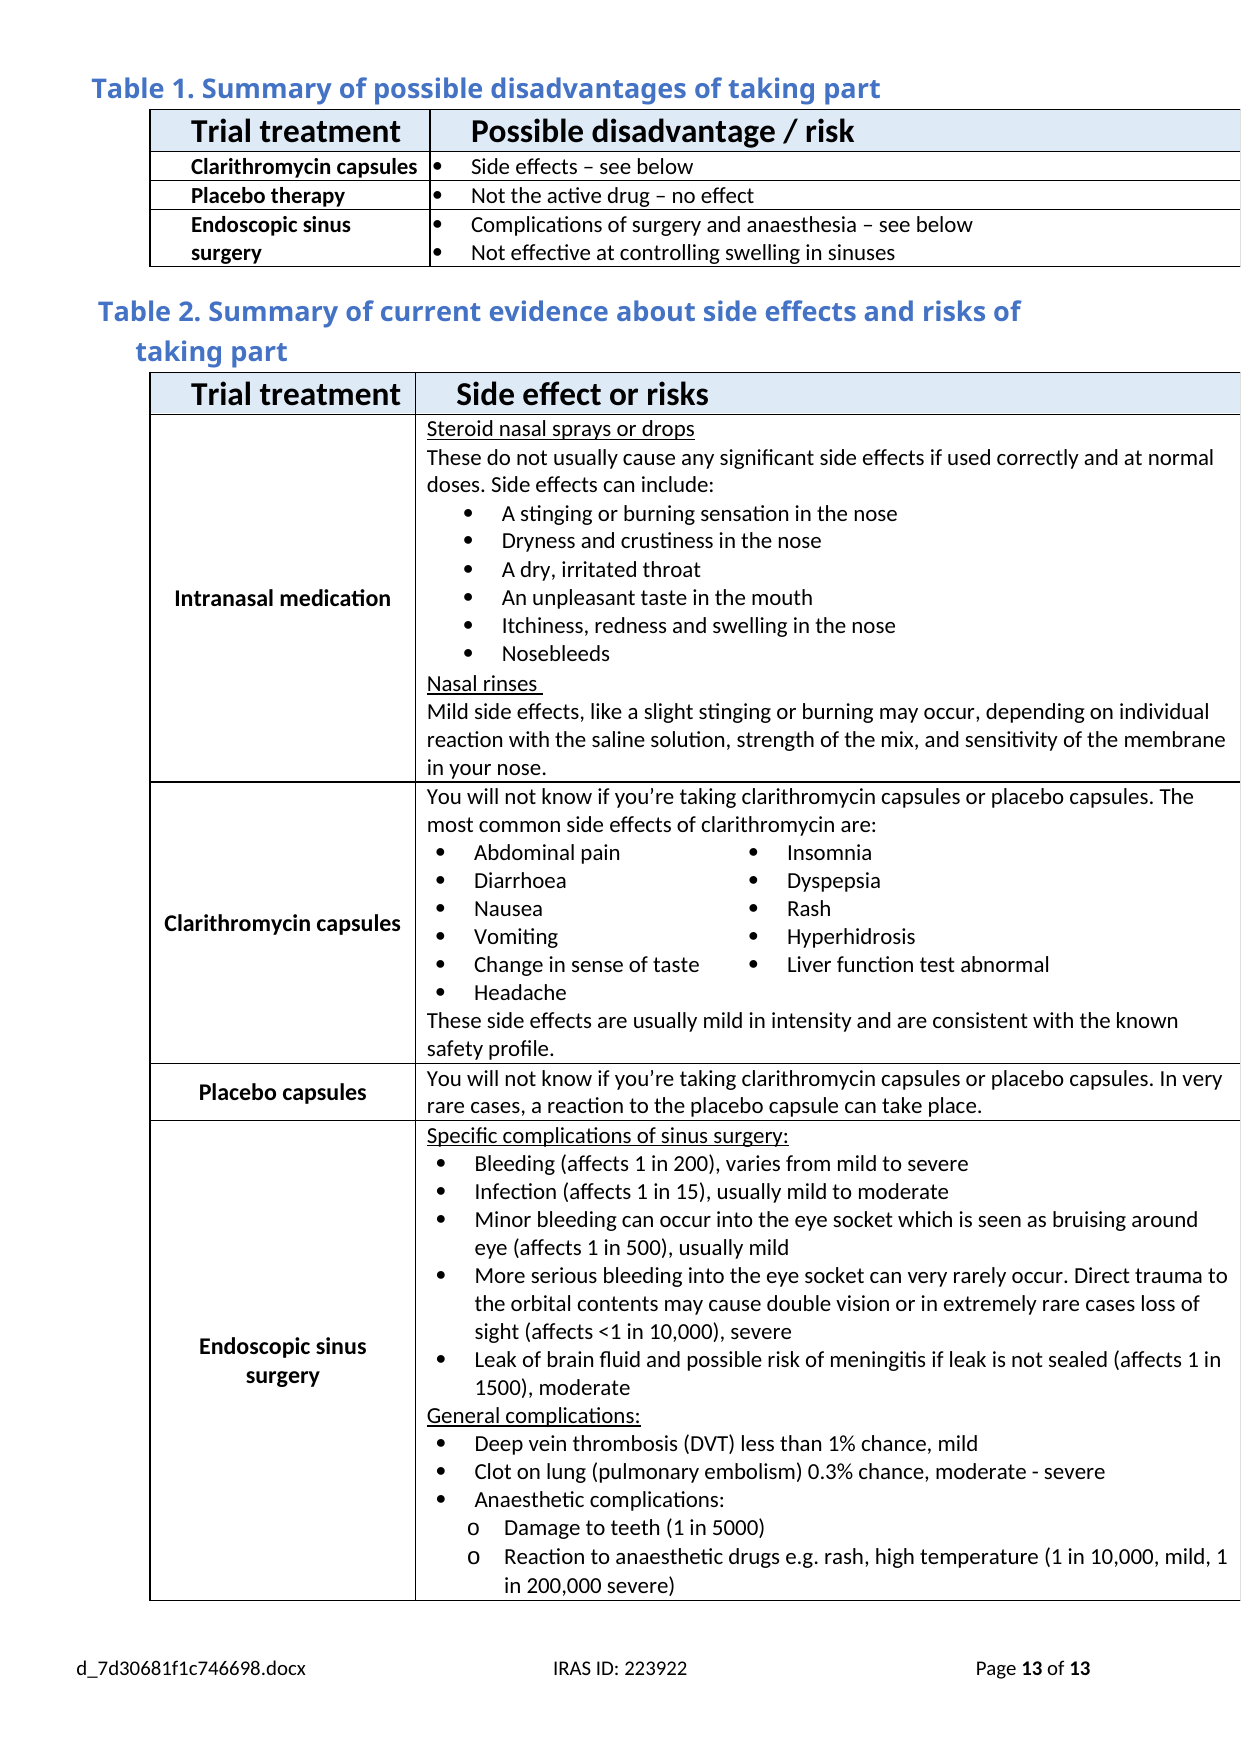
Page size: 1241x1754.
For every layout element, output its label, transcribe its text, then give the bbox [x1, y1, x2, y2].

subtitle Table 1. Summary of possible disadvantages of taking part [91, 69, 1090, 106]
table_cell Steroid nasal sprays or drops These do not usually cause any significant side effects if used correctly and at normal doses. Side effects can include: A stinging or burning sensation in the nose Dryness and crustiness in the nose A dry, irritated throat An unpleasant taste in the mouth Itchiness, redness and swelling in the nose Nosebleeds Nasal rinses Mild side effects, like a slight stinging or burning may occur, depending on individual reaction with the saline solution, strength of the mix, and sensitivity of the membrane in your nose. [416, 415, 1240, 781]
table_cell Placebo capsules [151, 1064, 415, 1120]
table_header Side effect or risks [416, 373, 1240, 413]
table_cell Not the active drug – no effect [431, 181, 1240, 209]
subtitle Table 2. Summary of current evidence about side effects and risks of taking part [98, 292, 1090, 369]
table_cell Specific complications of sinus surgery: Bleeding (affects 1 in 200), varies from mild to severe Infection (affects 1 in 15), usually mild to moderate Minor bleeding can occur into the eye socket which is seen as bruising around eye (affects 1 in 500), usually mild More serious bleeding into the eye socket can very rarely occur. Direct trauma to the orbital contents may cause double vision or in extremely rare cases loss of sight (affects <1 in 10,000), severe Leak of brain fluid and possible risk of meningitis if leak is not sealed (affects 1 in 1500), moderate General complications: Deep vein thrombosis (DVT) less than 1% chance, mild Clot on lung (pulmonary embolism) 0.3% chance, moderate - severe Anaesthetic complications: Damage to teeth (1 in 5000) Reaction to anaesthetic drugs e.g. rash, high temperature (1 in 10,000, mild, 1 in 200,000 severe) [416, 1121, 1240, 1600]
table_header Trial treatment [151, 110, 429, 151]
table_cell Endoscopic sinus surgery [151, 210, 429, 266]
table_cell Intranasal medication [151, 415, 415, 781]
table_header Possible disadvantage / risk [431, 110, 1240, 151]
table_header Trial treatment [151, 373, 415, 413]
table_cell You will not know if you’re taking clarithromycin capsules or placebo capsules. The most common side effects of clarithromycin are: These side effects are usually mild in intensity and are consistent with the known safety profile. [416, 783, 1240, 1063]
table_cell Clarithromycin capsules [151, 783, 415, 1063]
table_cell Clarithromycin capsules [151, 152, 429, 180]
table_cell Placebo therapy [151, 181, 429, 209]
table_cell Side effects – see below [431, 152, 1240, 180]
table_cell Endoscopic sinus surgery [151, 1121, 415, 1600]
table_cell Complications of surgery and anaesthesia – see below Not effective at controlling swelling in sinuses [431, 210, 1240, 266]
table_cell You will not know if you’re taking clarithromycin capsules or placebo capsules. In very rare cases, a reaction to the placebo capsule can take place. [416, 1064, 1240, 1120]
